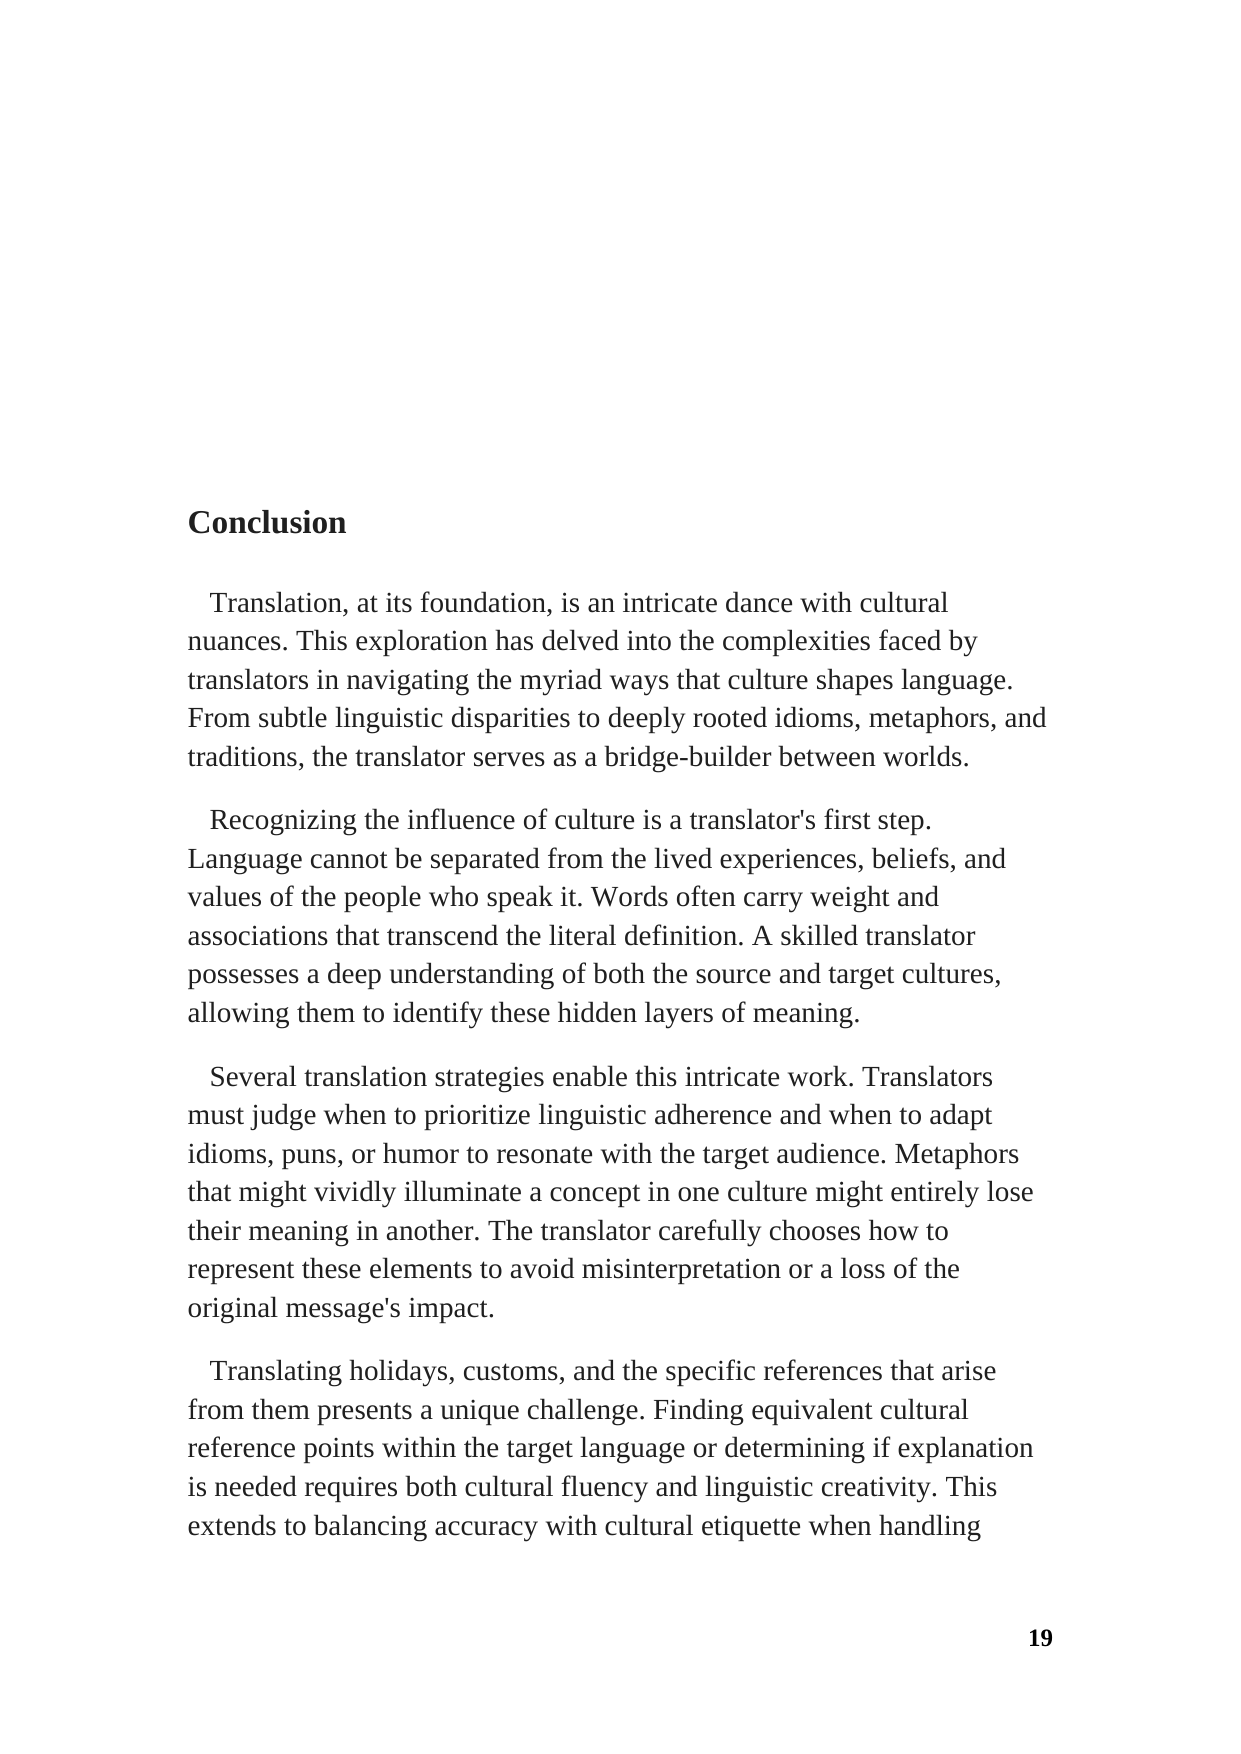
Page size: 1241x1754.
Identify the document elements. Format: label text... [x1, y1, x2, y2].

text Translation, at its foundation, is an intricate dance with cultural nuances. This exploration has delved into the complexities faced by translators in navigating the myriad ways that culture shapes language. From subtle linguistic disparities to deeply rooted idioms, metaphors, and traditions, the translator serves as a bridge-builder between worlds. [187, 585, 1053, 772]
text Several translation strategies enable this intricate work. Translators must judge when to prioritize linguistic adherence and when to adapt idioms, puns, or humor to resonate with the target audience. Metaphors that might vividly illuminate a concept in one culture might entirely lose their meaning in another. The translator carefully chooses how to represent these elements to avoid misinterpretation or a loss of the original message's impact. [187, 1059, 1053, 1323]
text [187, 1353, 1053, 1541]
text Recognizing the influence of culture is a translator's first step. Language cannot be separated from the lived experiences, beliefs, and values of the people who speak it. Words often carry weight and associations that transcend the literal definition. A skilled translator possesses a deep understanding of both the source and target cultures, allowing them to identify these hidden layers of meaning. [187, 802, 1053, 1029]
text Conclusion [187, 502, 1053, 541]
